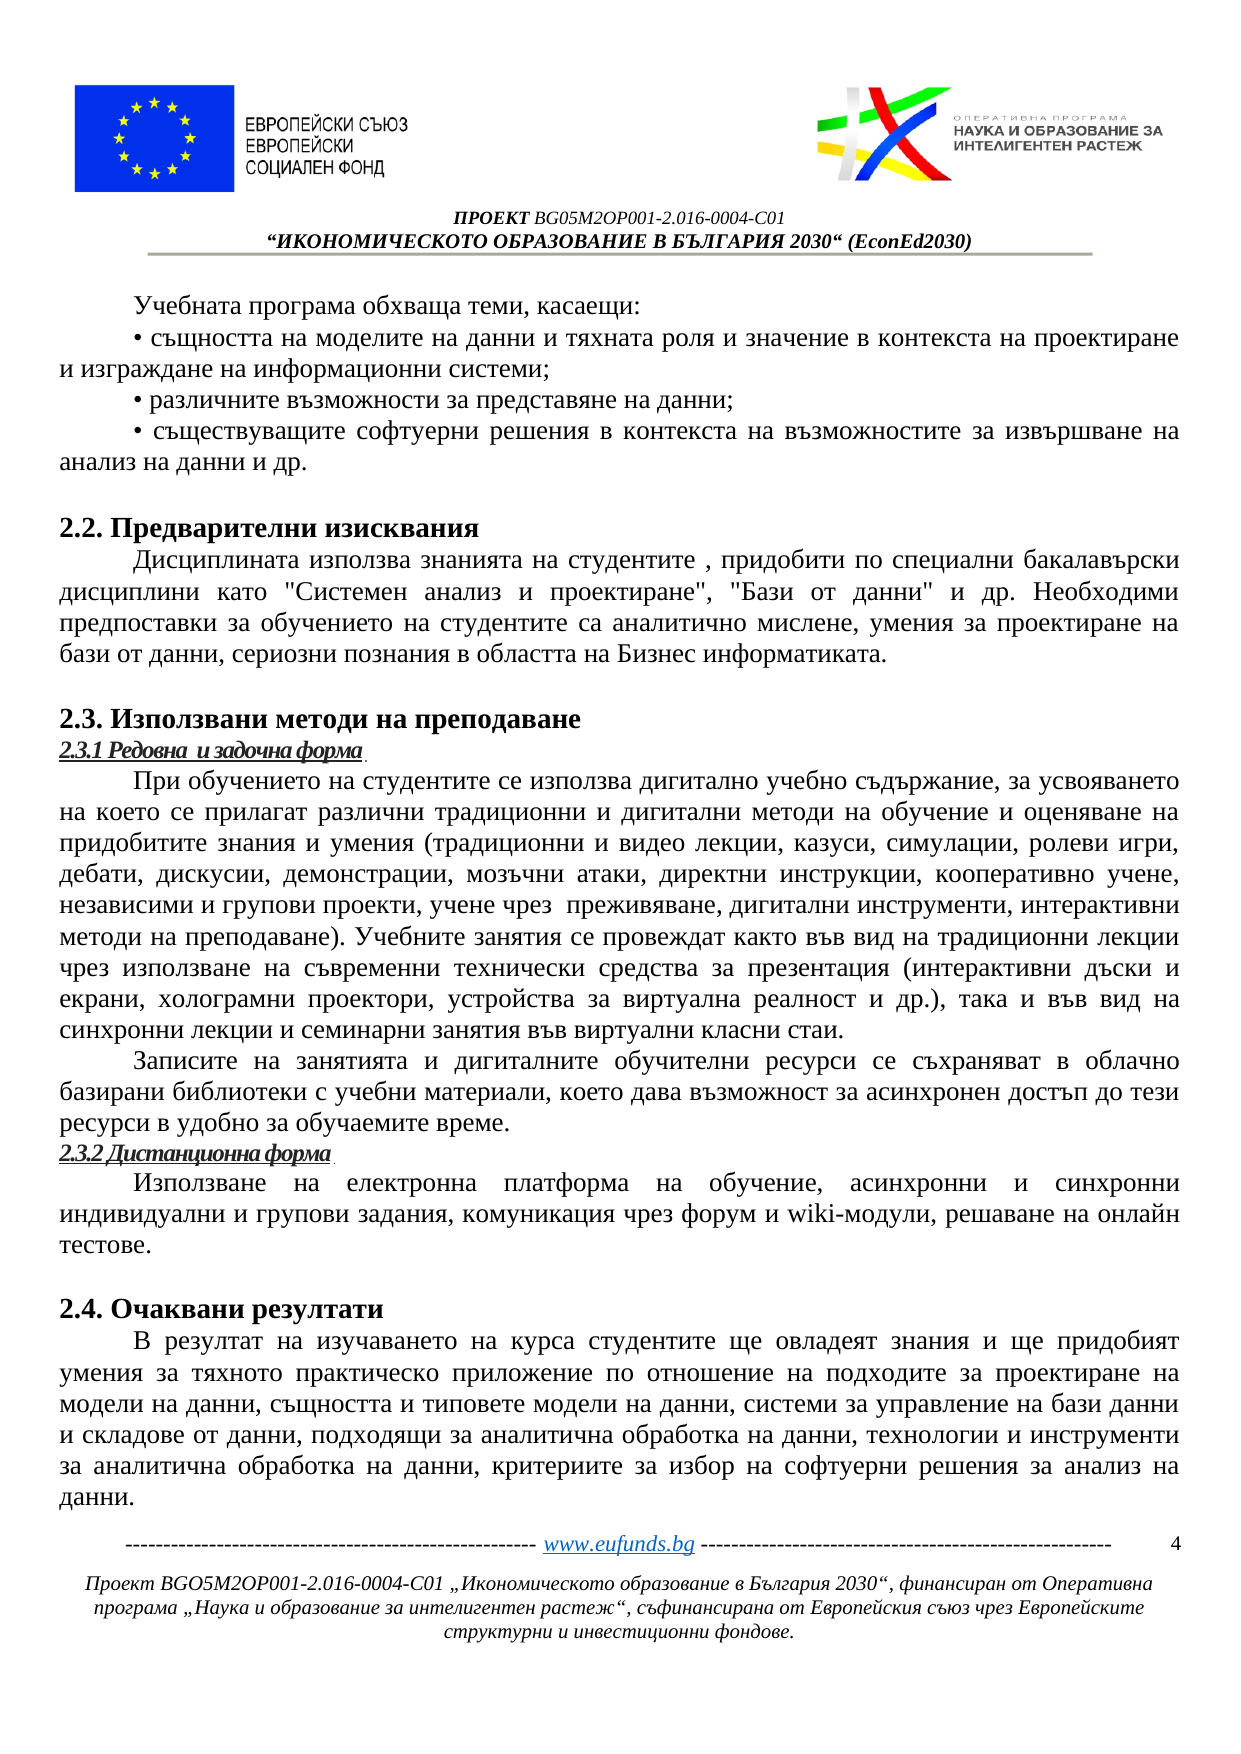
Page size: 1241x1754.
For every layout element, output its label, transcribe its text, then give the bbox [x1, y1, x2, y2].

text Използване на електронна платформа на обучение, асинхронни и синхронни индивидуални и групови задания, комуникация чрез форум и wiki-модули, решаване на онлайн тестове. [59, 1166, 1181, 1260]
text • различните възможности за представяне на данни; [59, 383, 1181, 414]
text • съществуващите софтуерни решения в контекста на възможностите за извършване на анализ на данни и др. [59, 414, 1181, 476]
text 2.2. Предварителни изисквания [59, 510, 1181, 543]
text • същността на моделите на данни и тяхната роля и значение в контекста на проектиране и изграждане на информационни системи; [59, 321, 1181, 383]
text 2.3.1 Редовна и задочна форма [59, 735, 1181, 764]
text В резултат на изучаването на курса студентите ще овладеят знания и ще придобият умения за тяхното практическо приложение по отношение на подходите за проектиране на модели на данни, същността и типовете модели на данни, системи за управление на бази данни и складове от данни, подходящи за аналитична обработка на данни, технологии и инструменти за аналитична обработка на данни, критериите за избор на софтуерни решения за анализ на данни. [59, 1324, 1181, 1511]
picture [59, 73, 440, 206]
text 2.4. Очаквани резултати [59, 1291, 1181, 1324]
text Дисциплината използва знанията на студентите , придобити по специални бакалавърски дисциплини като "Системен анализ и проектиране", "Бази от данни" и др. Необходими предпоставки за обучението на студентите са аналитично мислене, умения за проектиране на бази от данни, сериозни познания в областта на Бизнес информатиката. [59, 543, 1181, 668]
text При обучението на студентите се използва дигитално учебно съдържание, за усвояването на което се прилагат различни традиционни и дигитални методи на обучение и оценяване на придобитите знания и умения (традиционни и видео лекции, казуси, симулации, ролеви игри, дебати, дискусии, демонстрации, мозъчни атаки, директни инструкции, кооперативно учене, независими и групови проекти, учене чрез преживяване, дигитални инструменти, интерактивни методи на преподаване). Учебните занятия се провеждат както във вид на традиционни лекции чрез използване на съвременни технически средства за презентация (интерактивни дъски и екрани, холограмни проектори, устройства за виртуална реалност и др.), така и във вид на синхронни лекции и семинарни занятия във виртуални класни стаи. [59, 764, 1181, 1044]
text 2.3. Използвани методи на преподаване [59, 702, 1181, 735]
picture [803, 70, 1182, 189]
text Записите на занятията и дигиталните обучителни ресурси се съхраняват в облачно базирани библиотеки с учебни материали, което дава възможност за асинхронен достъп до тези ресурси в удобно за обучаемите време. [59, 1044, 1181, 1138]
text Учебната програма обхваща теми, касаещи: [59, 289, 1181, 321]
text 2.3.2 Дистанционна форма [59, 1138, 1181, 1166]
